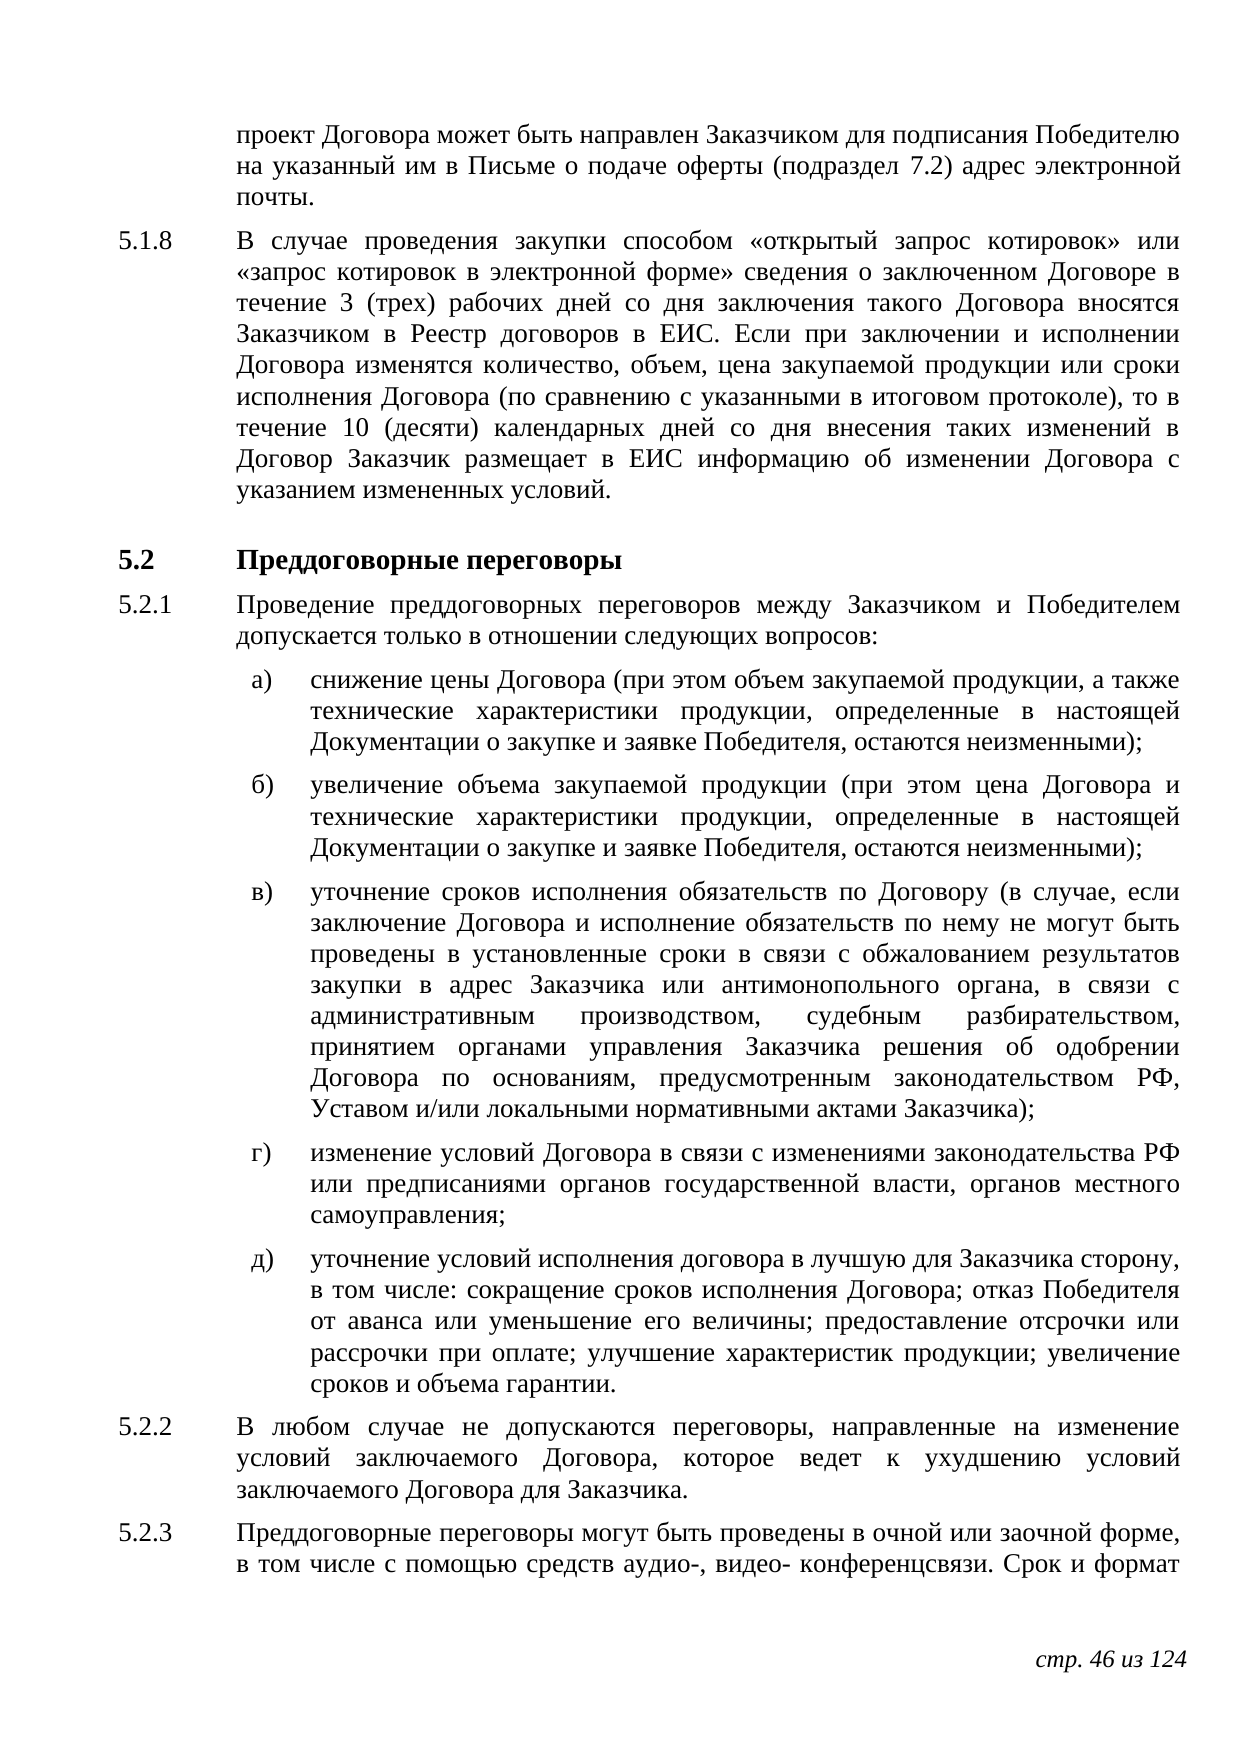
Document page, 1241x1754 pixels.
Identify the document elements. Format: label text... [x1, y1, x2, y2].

text уточнение условий исполнения договора в лучшую для Заказчика сторону, в том числе: сокращение сроков исполнения Договора; отказ Победителя от аванса или уменьшение его величины; предоставление отсрочки или рассрочки при оплате; улучшение характеристик продукции; увеличение сроков и объема гарантии. [251, 1242, 1181, 1398]
text В любом случае не допускаются переговоры, направленные на изменение условий заключаемого Договора, которое ведет к ухудшению условий заключаемого Договора для Заказчика. [118, 1410, 1181, 1504]
text изменение условий Договора в связи с изменениями законодательства РФ или предписаниями органов государственной власти, органов местного самоуправления; [251, 1136, 1181, 1230]
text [118, 1516, 1181, 1579]
text уточнение сроков исполнения обязательств по Договору (в случае, если заключение Договора и исполнение обязательств по нему не могут быть проведены в установленные сроки в связи с обжалованием результатов закупки в адрес Заказчика или антимонопольного органа, в связи с административным производством, судебным разбирательством, принятием органами управления Заказчика решения об одобрении Договора по основаниям, предусмотренным законодательством РФ, Уставом и/или локальными нормативными актами Заказчика); [251, 874, 1181, 1124]
text Проведение преддоговорных переговоров между Заказчиком и Победителем допускается только в отношении следующих вопросов: [118, 588, 1181, 650]
subtitle Преддоговорные переговоры [118, 542, 1181, 575]
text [118, 118, 1181, 212]
text В случае проведения закупки способом «открытый запрос котировок» или «запрос котировок в электронной форме» сведения о заключенном Договоре в течение 3 (трех) рабочих дней со дня заключения такого Договора вносятся Заказчиком в Реестр договоров в ЕИС. Если при заключении и исполнении Договора изменятся количество, объем, цена закупаемой продукции или сроки исполнения Договора (по сравнению с указанными в итоговом протоколе), то в течение 10 (десяти) календарных дней со дня внесения таких изменений в Договор Заказчик размещает в ЕИС информацию об изменении Договора с указанием измененных условий. [118, 224, 1181, 504]
text увеличение объема закупаемой продукции (при этом цена Договора и технические характеристики продукции, определенные в настоящей Документации о закупке и заявке Победителя, остаются неизменными); [251, 769, 1181, 862]
text снижение цены Договора (при этом объем закупаемой продукции, а также технические характеристики продукции, определенные в настоящей Документации о закупке и заявке Победителя, остаются неизменными); [251, 663, 1181, 756]
